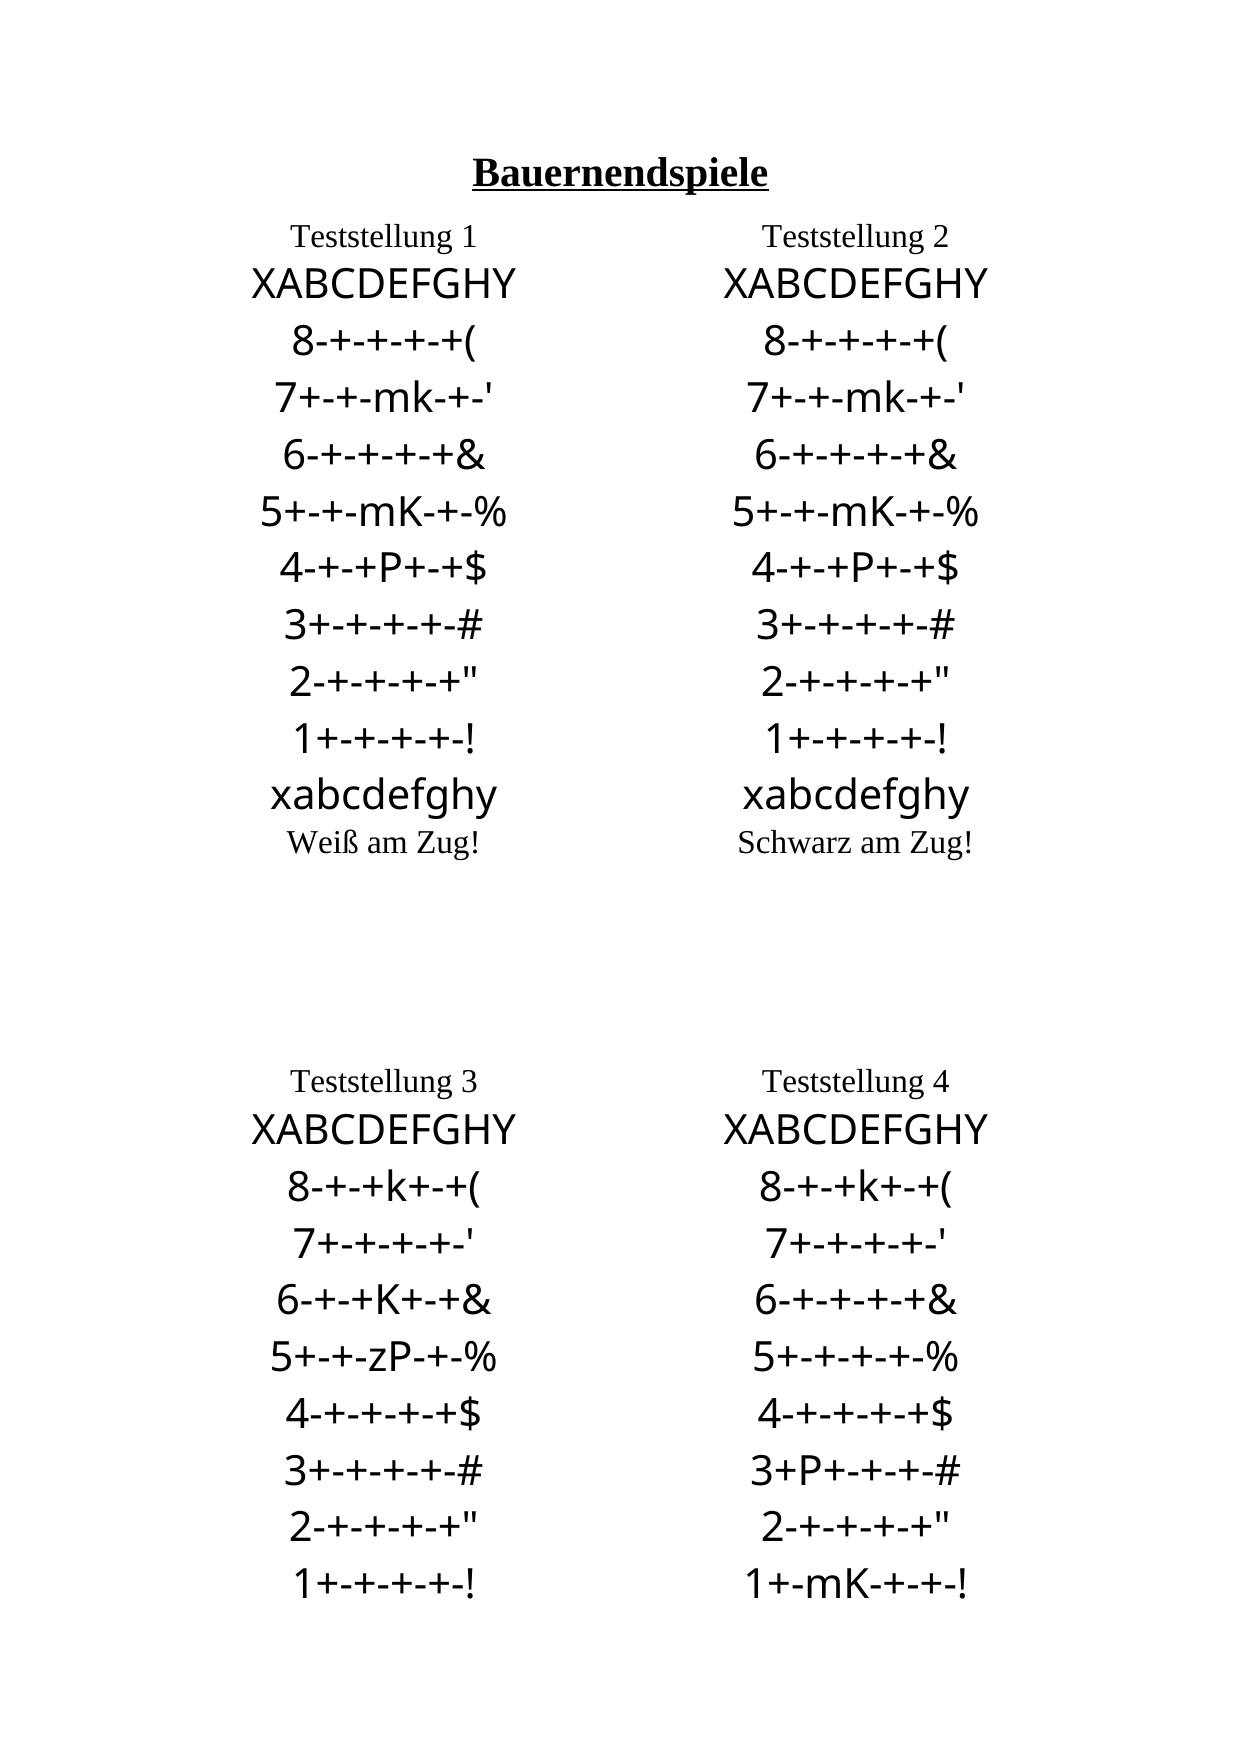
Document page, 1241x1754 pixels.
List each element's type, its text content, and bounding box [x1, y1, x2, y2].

text Bauernendspiele [148, 148, 1093, 196]
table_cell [620, 1062, 1092, 1611]
table_header Teststellung 1 XABCDEFGHY 8-+-+-+-+( 7+-+-mk-+-' 6-+-+-+-+& 5+-+-mK-+-% 4-+-+P+-+$ 3+-+-+-+-# 2-+-+-+-+" 1+-+-+-+-! xabcdefghy Weiß am Zug! [148, 216, 619, 1062]
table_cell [148, 1062, 619, 1611]
table_header Teststellung 2 XABCDEFGHY 8-+-+-+-+( 7+-+-mk-+-' 6-+-+-+-+& 5+-+-mK-+-% 4-+-+P+-+$ 3+-+-+-+-# 2-+-+-+-+" 1+-+-+-+-! xabcdefghy Schwarz am Zug! [620, 216, 1092, 1062]
